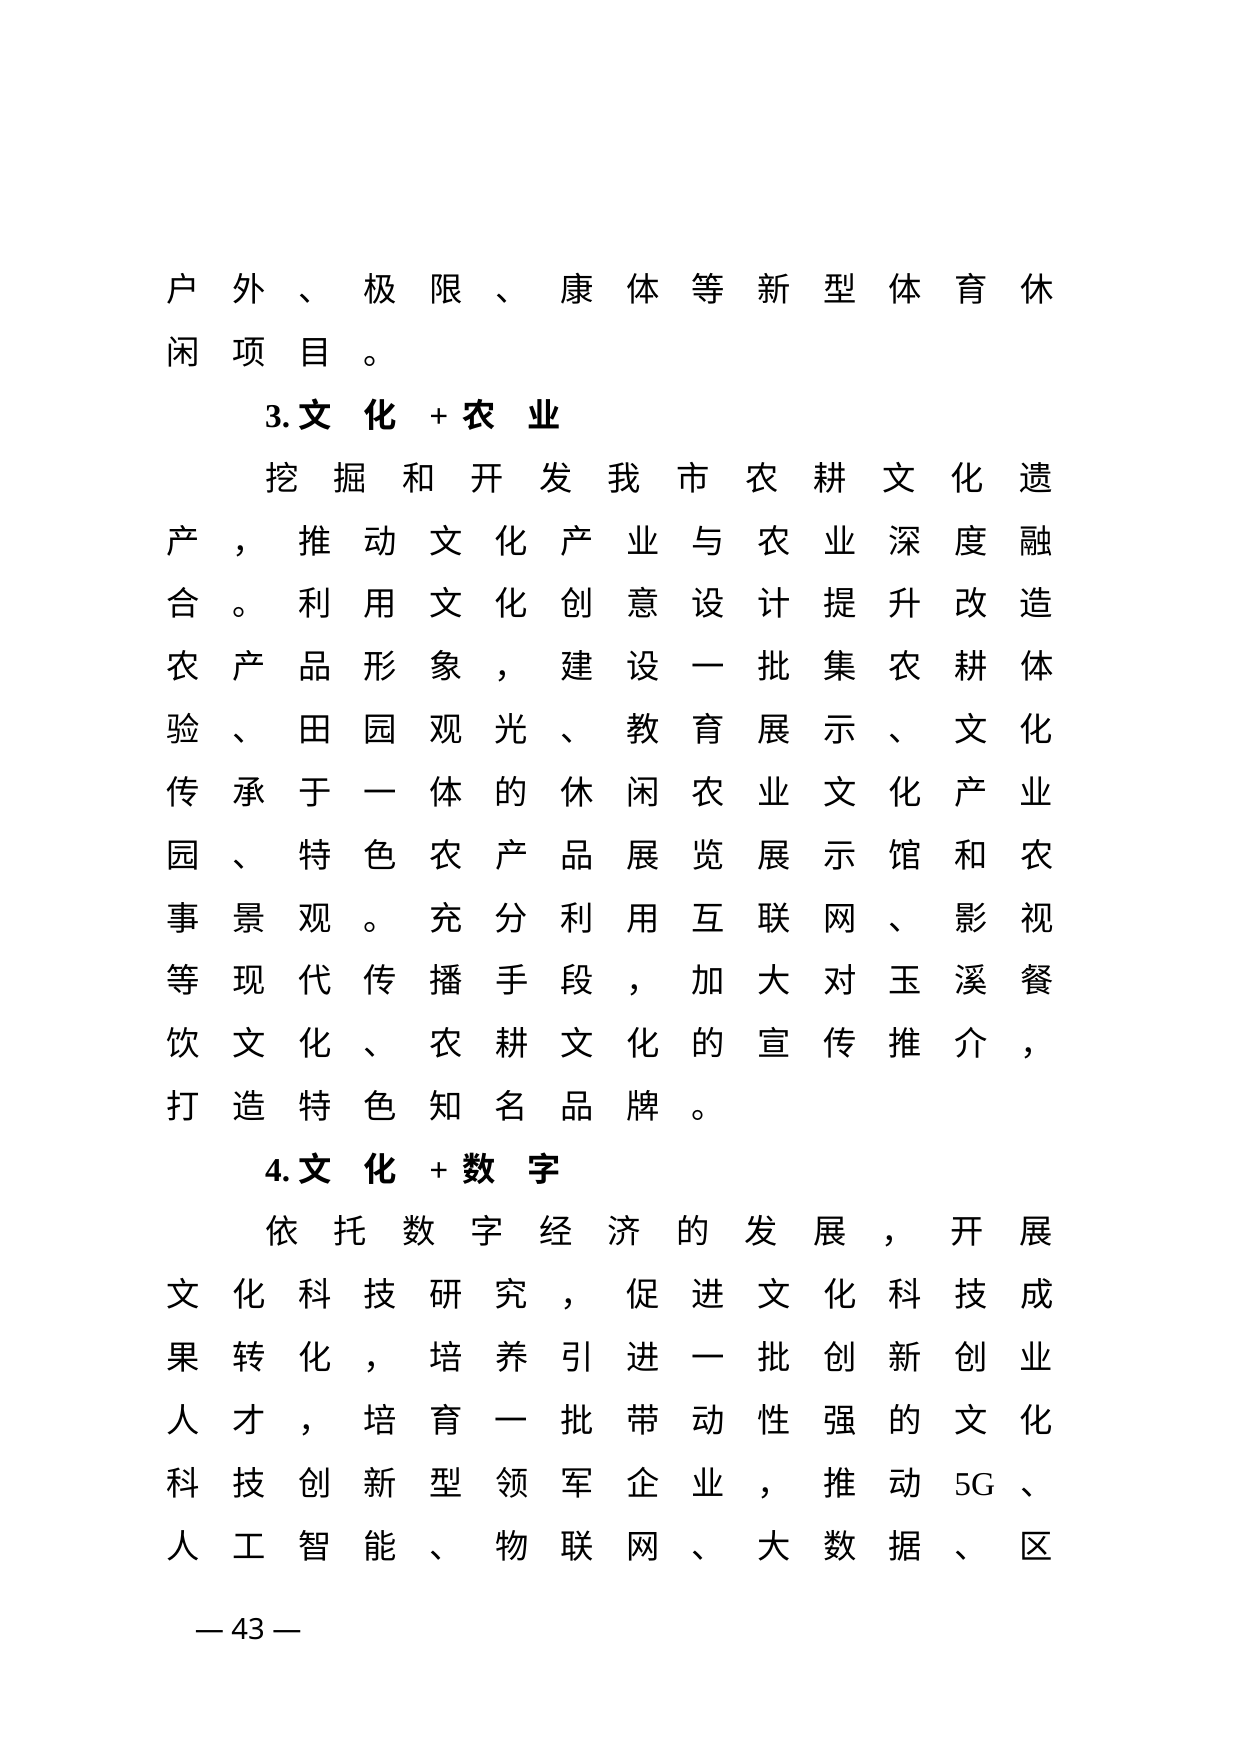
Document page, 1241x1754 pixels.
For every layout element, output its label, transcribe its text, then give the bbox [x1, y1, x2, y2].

text 挖掘和开发我市农耕文化遗产，推动文化产业与农业深度融合。利用文化创意设计提升改造农产品形象，建设一批集农耕体验、田园观光、教育展示、文化传承于一体的休闲农业文化产业园、特色农产品展览展示馆和农事景观。充分利用互联网、影视等现代传播手段，加大对玉溪餐饮文化、农耕文化的宣传推介，打造特色知名品牌。 [167, 444, 1085, 1135]
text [167, 256, 1085, 381]
text 4.文化+数字 [167, 1135, 1085, 1198]
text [167, 1198, 1085, 1575]
text 3.文化+农业 [167, 381, 1085, 444]
